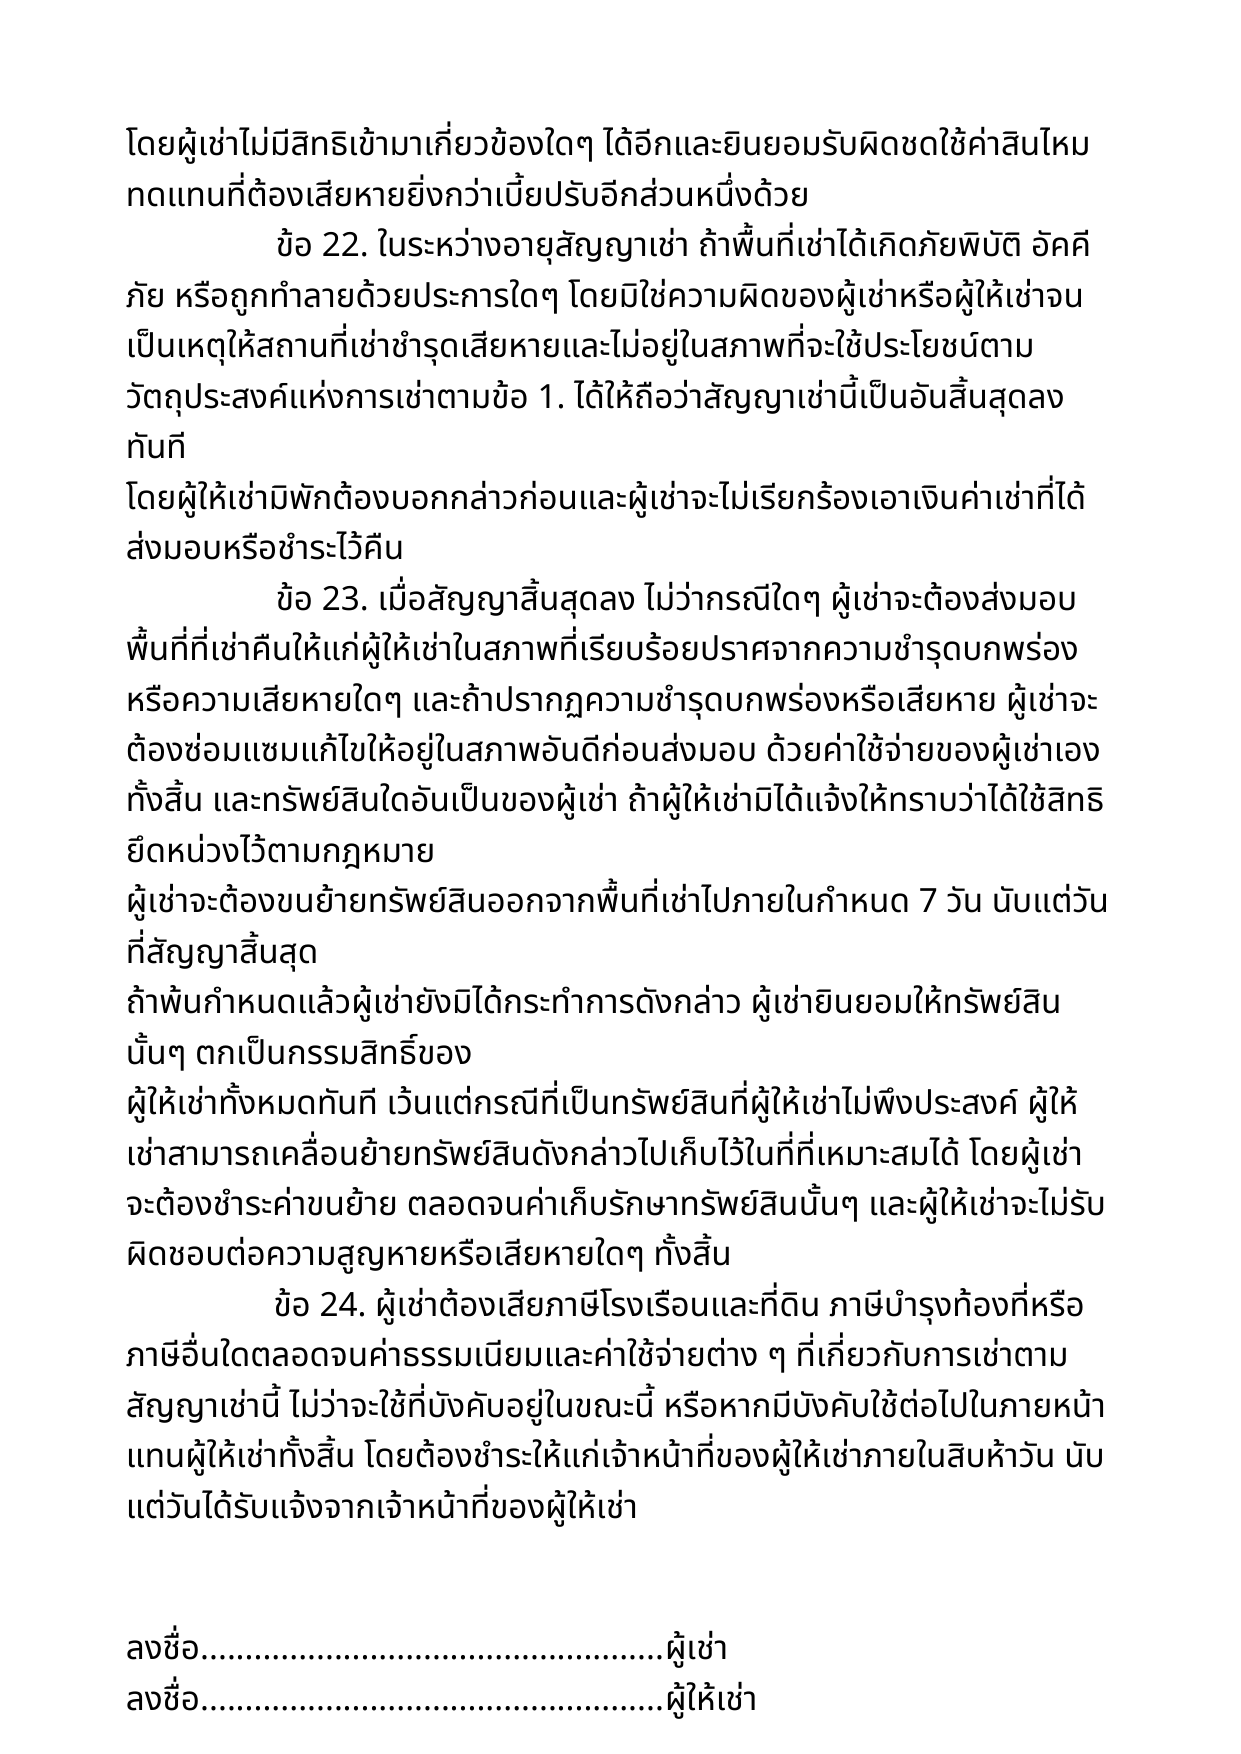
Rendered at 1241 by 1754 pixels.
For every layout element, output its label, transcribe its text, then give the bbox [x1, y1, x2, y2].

text ข้อ 22. ในระหว่างอายุสัญญาเช่า ถ้าพื้นที่เช่าได้เกิดภัยพิบัติ อัคคีภัย หรือถูกทำลายด้วยประการใดๆ โดยมิใช่ความผิดของผู้เช่าหรือผู้ให้เช่าจนเป็นเหตุให้สถานที่เช่าชำรุดเสียหายและไม่อยู่ในสภาพที่จะใช้ประโยชน์ตามวัตถุประสงค์แห่งการเช่าตามข้อ 1. ได้ให้ถือว่าสัญญาเช่านี้เป็นอันสิ้นสุดลงทันที โดยผู้ให้เช่ามิพักต้องบอกกล่าวก่อนและผู้เช่าจะไม่เรียกร้องเอาเงินค่าเช่าที่ได้ส่งมอบหรือชำระไว้คืน [126, 221, 1109, 574]
text ข้อ 23. เมื่อสัญญาสิ้นสุดลง ไม่ว่ากรณีใดๆ ผู้เช่าจะต้องส่งมอบพื้นที่ที่เช่าคืนให้แก่ผู้ให้เช่าในสภาพที่เรียบร้อยปราศจากความชำรุดบกพร่องหรือความเสียหายใดๆ และถ้าปรากฏความชำรุดบกพร่องหรือเสียหาย ผู้เช่าจะต้องซ่อมแซมแก้ไขให้อยู่ในสภาพอันดีก่อนส่งมอบ ด้วยค่าใช้จ่ายของผู้เช่าเองทั้งสิ้น และทรัพย์สินใดอันเป็นของผู้เช่า ถ้าผู้ให้เช่ามิได้แจ้งให้ทราบว่าได้ใช้สิทธิยึดหน่วงไว้ตามกฎหมาย ผู้เช่าจะต้องขนย้ายทรัพย์สินออกจากพื้นที่เช่าไปภายในกำหนด 7 วัน นับแต่วันที่สัญญาสิ้นสุด ถ้าพ้นกำหนดแล้วผู้เช่ายังมิได้กระทำการดังกล่าว ผู้เช่ายินยอมให้ทรัพย์สินนั้นๆ ตกเป็นกรรมสิทธิ์ของ ผู้ให้เช่าทั้งหมดทันที เว้นแต่กรณีที่เป็นทรัพย์สินที่ผู้ให้เช่าไม่พึงประสงค์ ผู้ให้เช่าสามารถเคลื่อนย้ายทรัพย์สินดังกล่าวไปเก็บไว้ในที่ที่เหมาะสมได้ โดยผู้เช่าจะต้องชำระค่าขนย้าย ตลอดจนค่าเก็บรักษาทรัพย์สินนั้นๆ และผู้ให้เช่าจะไม่รับผิดชอบต่อความสูญหายหรือเสียหายใดๆ ทั้งสิ้น [126, 574, 1109, 1281]
text ข้อ 24. ผู้เช่าต้องเสียภาษีโรงเรือนและที่ดิน ภาษีบำรุงท้องที่หรือภาษีอื่นใดตลอดจนค่าธรรมเนียมและค่าใช้จ่ายต่าง ๆ ที่เกี่ยวกับการเช่าตามสัญญาเช่านี้ ไม่ว่าจะใช้ที่บังคับอยู่ในขณะนี้ หรือหากมีบังคับใช้ต่อไปในภายหน้าแทนผู้ให้เช่าทั้งสิ้น โดยต้องชำระให้แก่เจ้าหน้าที่ของผู้ให้เช่าภายในสิบห้าวัน นับแต่วันได้รับแจ้งจากเจ้าหน้าที่ของผู้ให้เช่า [126, 1281, 1109, 1533]
text ลงชื่อ....................................................ผู้เช่า ลงชื่อ....................................................ผู้ให้เช่า [126, 1624, 1109, 1725]
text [126, 120, 1109, 221]
